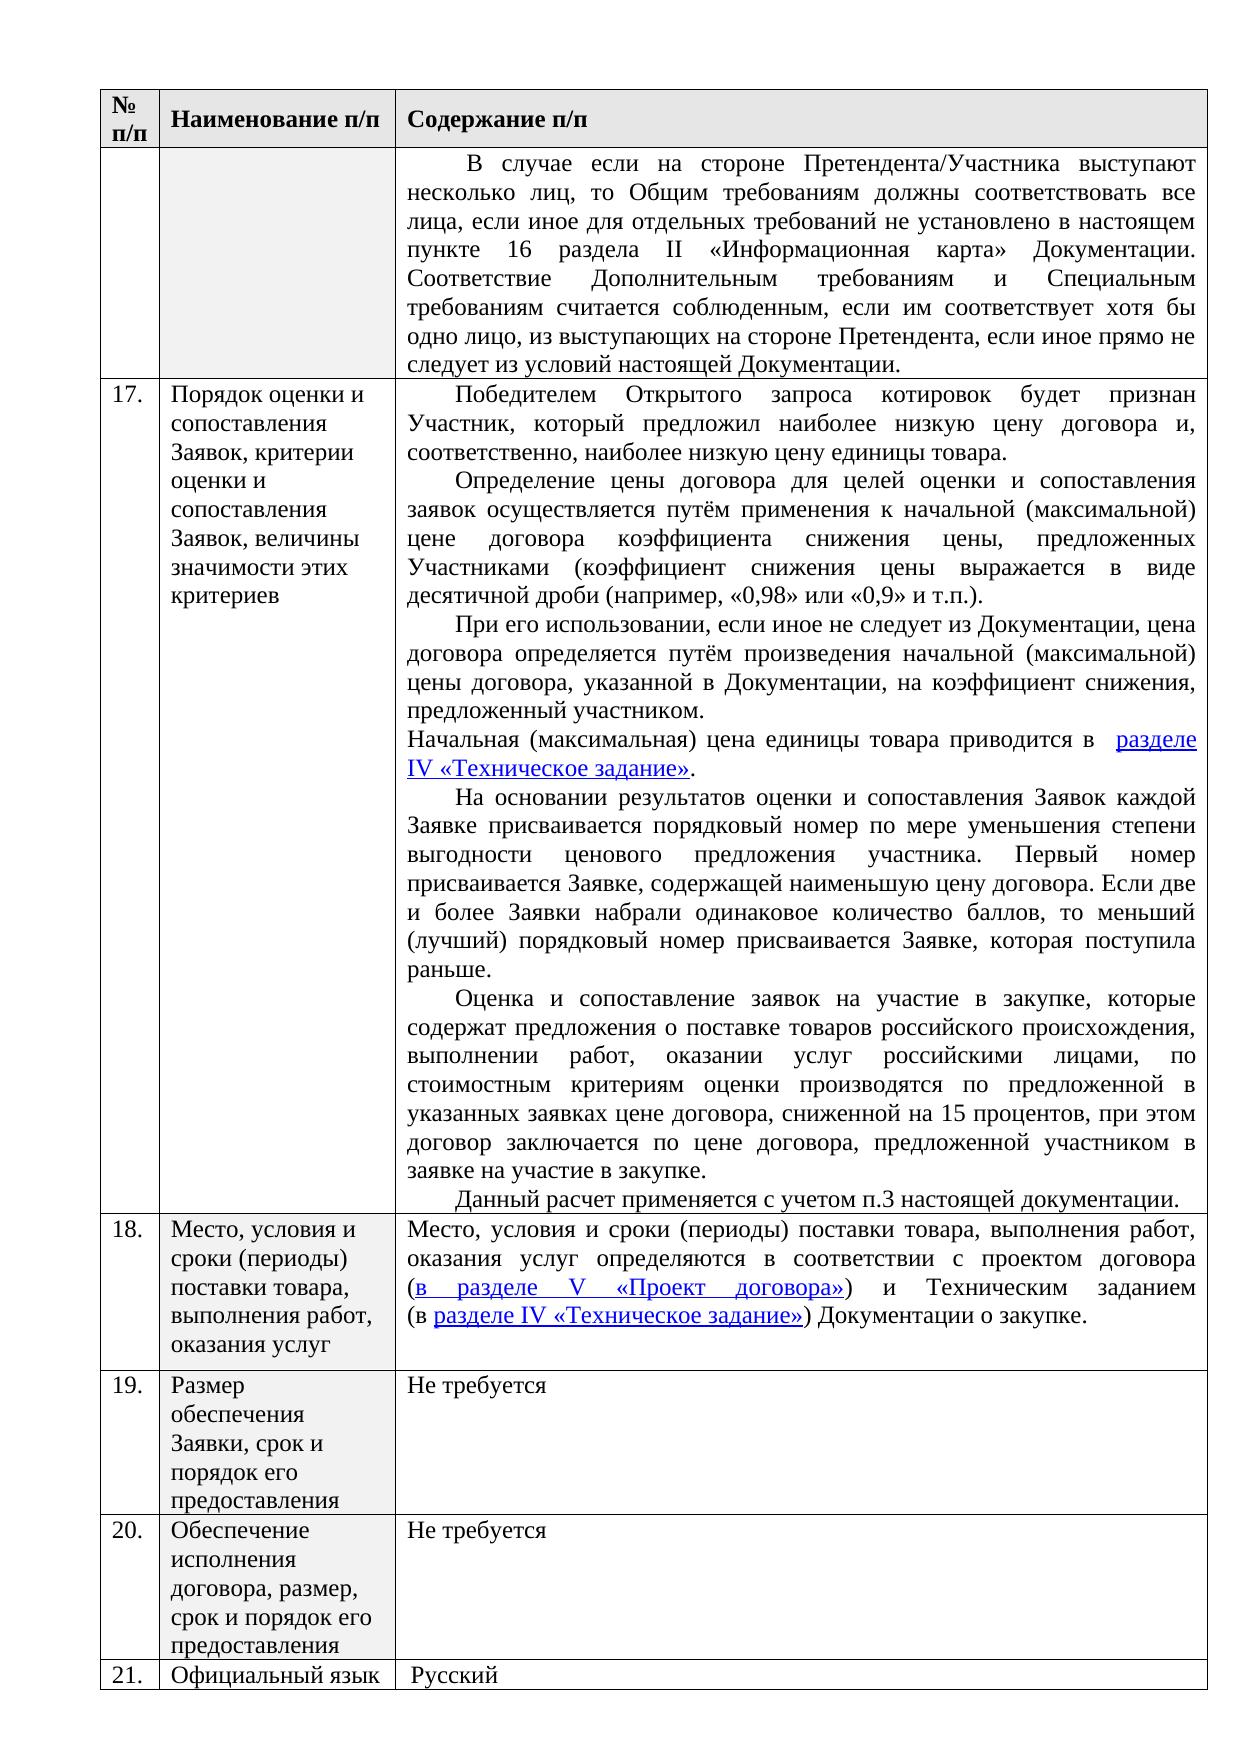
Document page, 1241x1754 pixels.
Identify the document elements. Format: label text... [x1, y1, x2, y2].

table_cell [396, 148, 1207, 378]
table_header Наименование п/п [160, 90, 395, 147]
table_cell Размер обеспечения Заявки, срок и порядок его предоставления [160, 1371, 395, 1514]
table_cell Официальный язык закупки [160, 1660, 395, 1689]
table_header № п/п [101, 90, 159, 147]
table_cell [101, 379, 159, 1213]
table_cell Обеспечение исполнения договора, размер, срок и порядок его предоставления [160, 1515, 395, 1659]
table_cell [101, 148, 159, 378]
table_cell Место, условия и сроки (периоды) поставки товара, выполнения работ, оказания услуг определяются в соответствии с проектом договора (в разделе V «Проект договора») и Техническим заданием (в разделе IV «Техническое задание») Документации о закупке. [396, 1214, 1207, 1369]
table_cell [101, 1371, 159, 1514]
table_cell Порядок оценки и сопоставления Заявок, критерии оценки и сопоставления Заявок, величины значимости этих критериев [160, 379, 395, 1213]
table_cell Место, условия и сроки (периоды) поставки товара, выполнения работ, оказания услуг [160, 1214, 395, 1369]
table_cell Победителем Открытого запроса котировок будет признан Участник, который предложил наиболее низкую цену договора и, соответственно, наиболее низкую цену единицы товара. Определение цены договора для целей оценки и сопоставления заявок осуществляется путём применения к начальной (максимальной) цене договора коэффициента снижения цены, предложенных Участниками (коэффициент снижения цены выражается в виде десятичной дроби (например, «0,98» или «0,9» и т.п.). При его использовании, если иное не следует из Документации, цена договора определяется путём произведения начальной (максимальной) цены договора, указанной в Документации, на коэффициент снижения, предложенный участником. Начальная (максимальная) цена единицы товара приводится в разделе IV «Техническое задание». На основании результатов оценки и сопоставления Заявок каждой Заявке присваивается порядковый номер по мере уменьшения степени выгодности ценового предложения участника. Первый номер присваивается Заявке, содержащей наименьшую цену договора. Если две и более Заявки набрали одинаковое количество баллов, то меньший (лучший) порядковый номер присваивается Заявке, которая поступила раньше. Оценка и сопоставление заявок на участие в закупке, которые содержат предложения о поставке товаров российского происхождения, выполнении работ, оказании услуг российскими лицами, по стоимостным критериям оценки производятся по предложенной в указанных заявках цене договора, сниженной на 15 процентов, при этом договор заключается по цене договора, предложенной участником в заявке на участие в закупке. Данный расчет применяется с учетом п.3 настоящей документации. [396, 379, 1207, 1213]
table_cell [101, 1660, 159, 1689]
table_cell [101, 1214, 159, 1369]
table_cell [160, 148, 395, 378]
table_cell Русский [396, 1660, 1207, 1689]
table_cell Не требуется [396, 1515, 1207, 1659]
table_header Содержание п/п [396, 90, 1207, 147]
table_cell Не требуется [396, 1371, 1207, 1514]
table_cell [101, 1515, 159, 1659]
